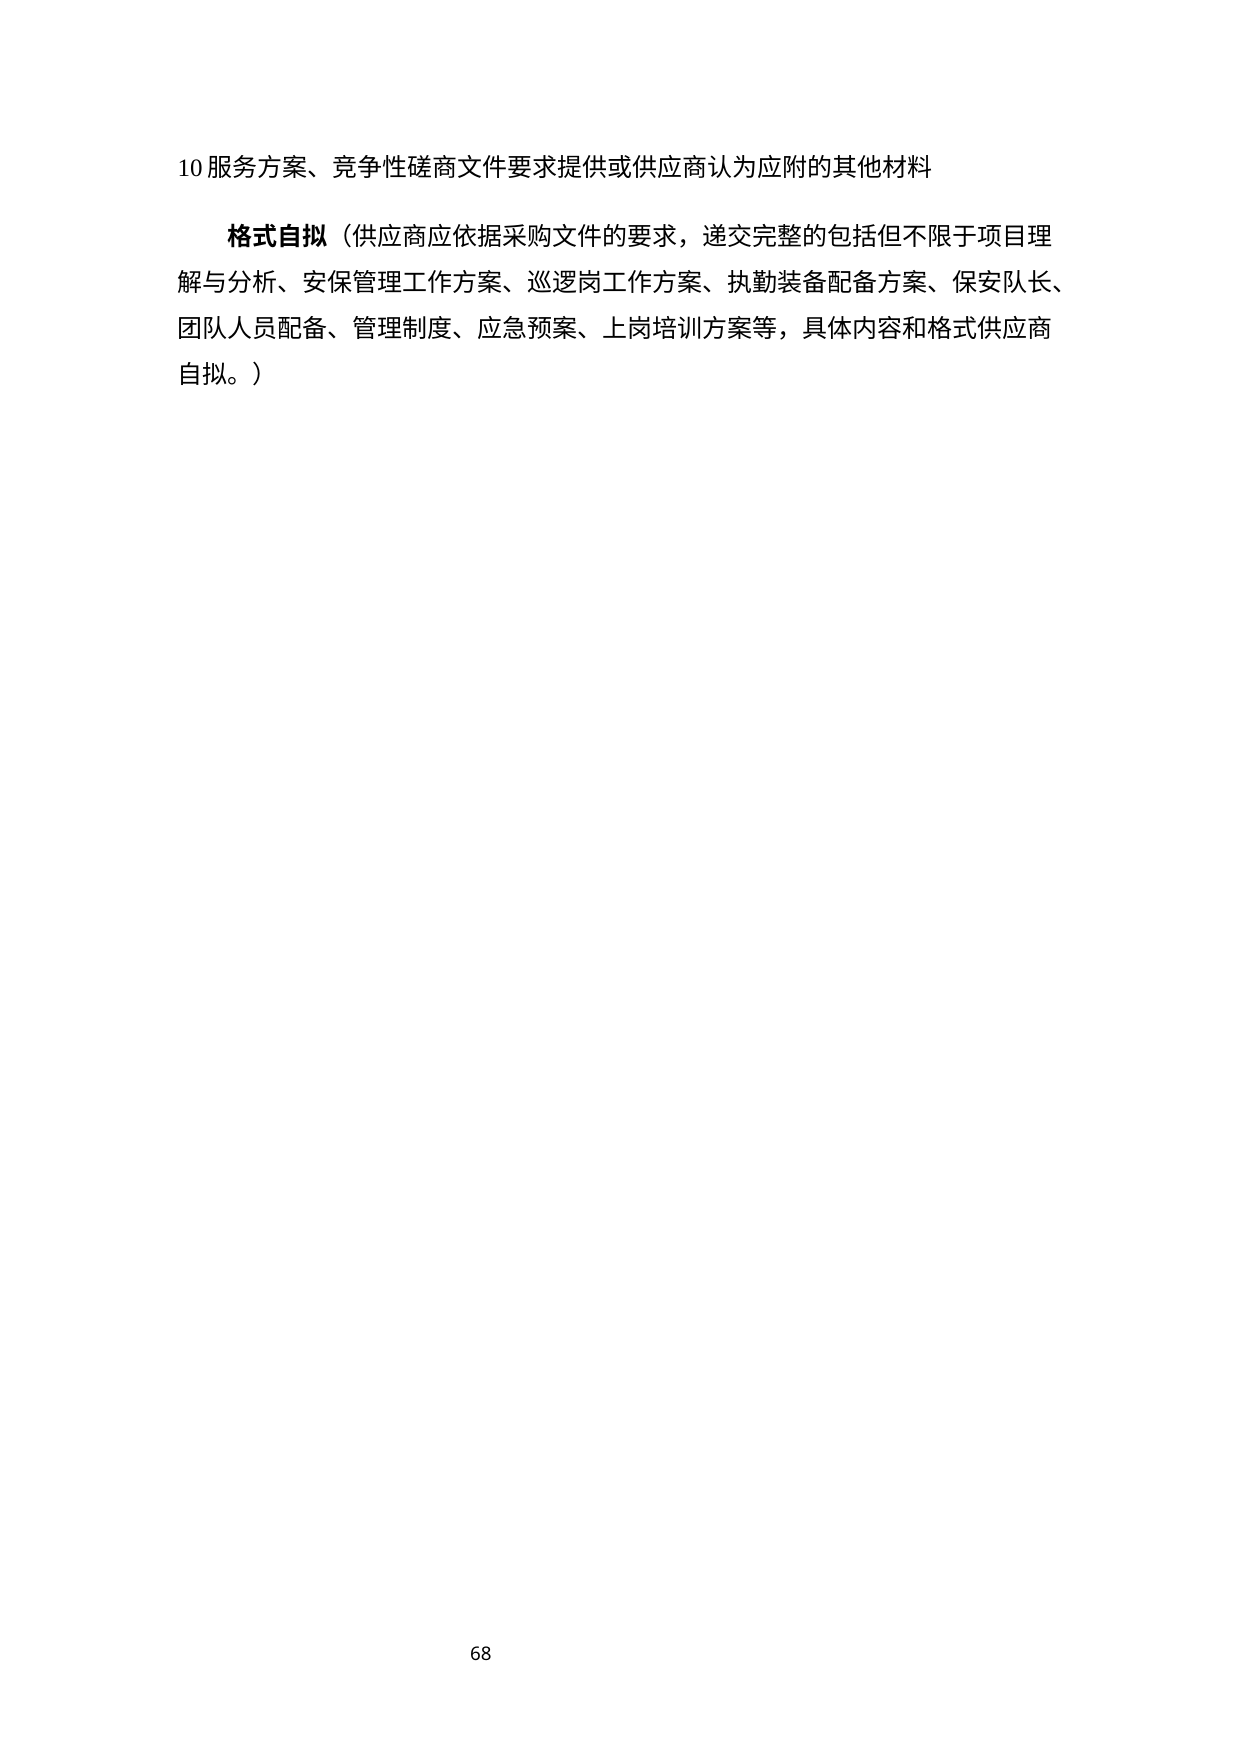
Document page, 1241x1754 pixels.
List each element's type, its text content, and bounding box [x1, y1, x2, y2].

text 10服务方案、竞争性磋商文件要求提供或供应商认为应附的其他材料 [177, 148, 1063, 184]
text 格式自拟（供应商应依据采购文件的要求，递交完整的包括但不限于项目理解与分析、安保管理工作方案、巡逻岗工作方案、执勤装备配备方案、保安队长、团队人员配备、管理制度、应急预案、上岗培训方案等，具体内容和格式供应商自拟。） [177, 209, 1063, 392]
